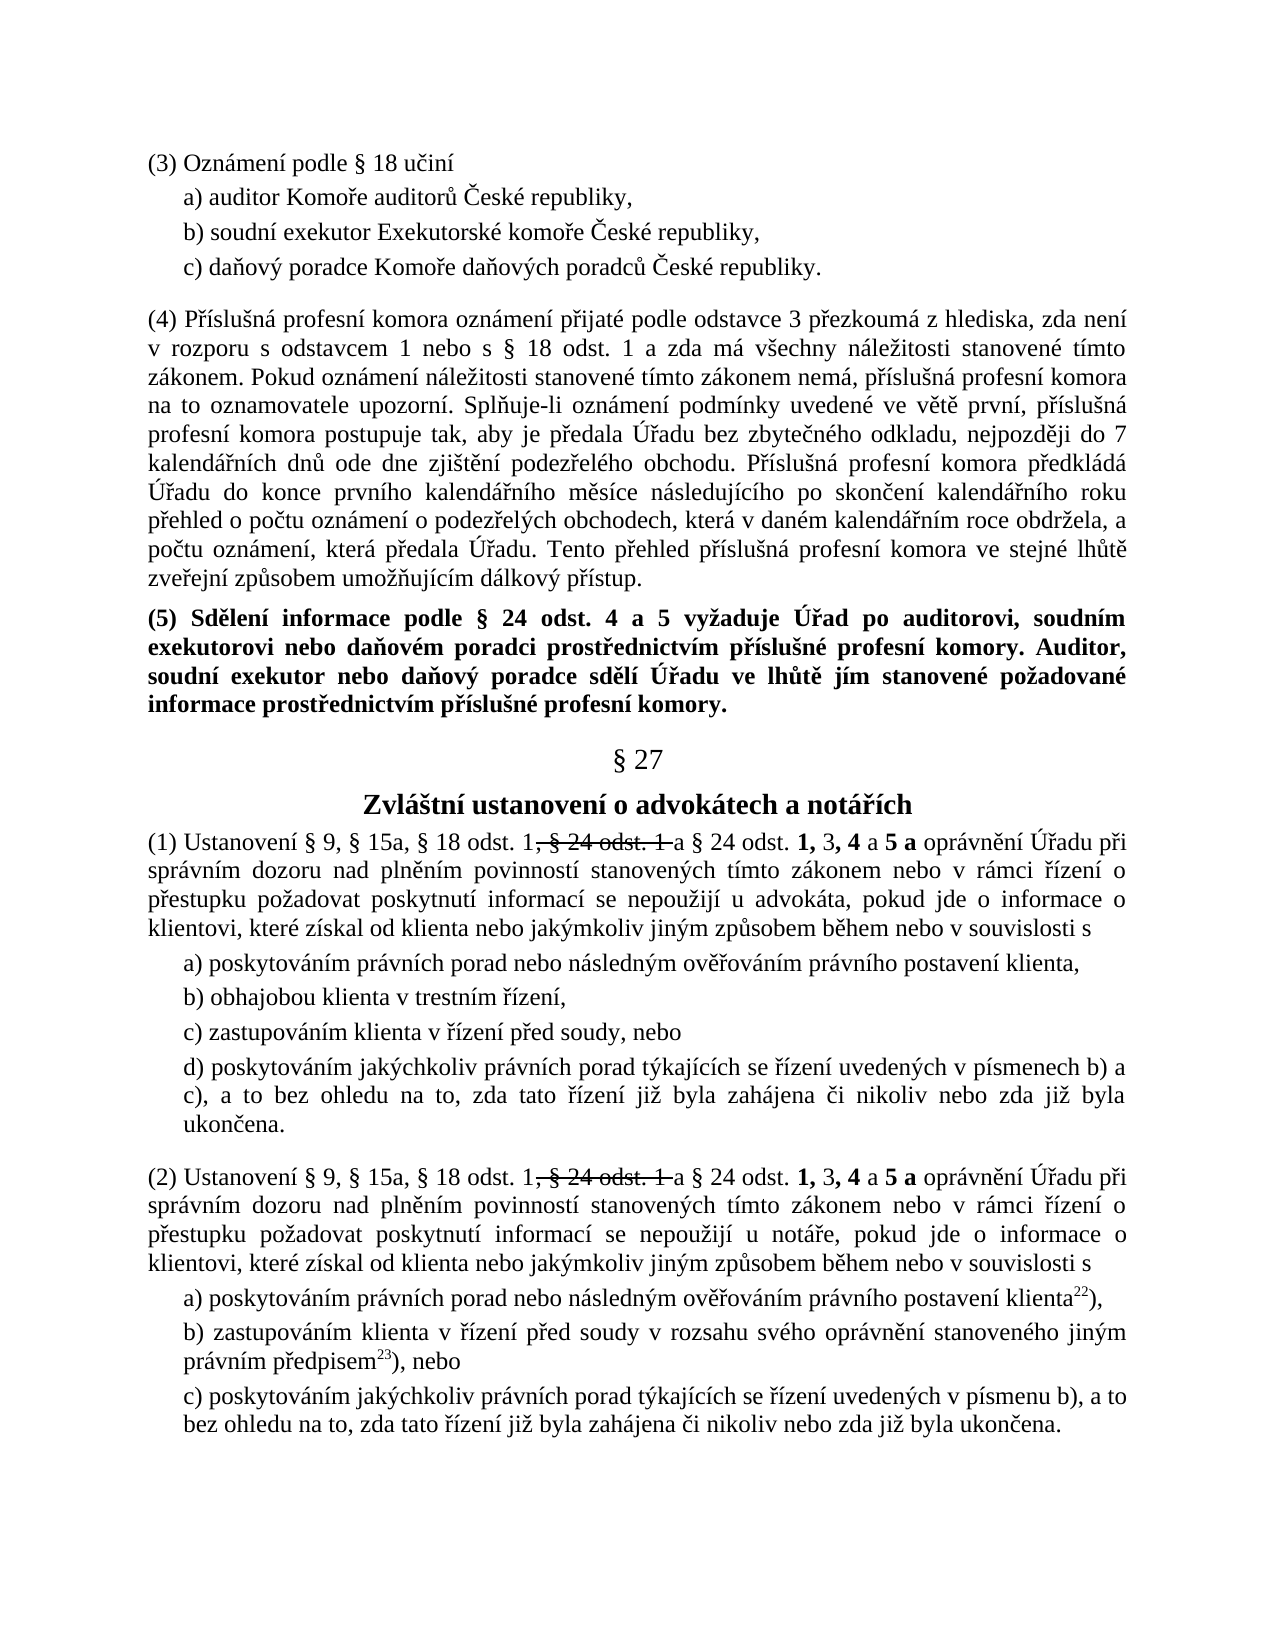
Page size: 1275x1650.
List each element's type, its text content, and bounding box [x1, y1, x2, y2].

text (4) Příslušná profesní komora oznámení přijaté podle odstavce 3 přezkoumá z hlediska, zda není v rozporu s odstavcem 1 nebo s § 18 odst. 1 a zda má všechny náležitosti stanovené tímto zákonem. Pokud oznámení náležitosti stanovené tímto zákonem nemá, příslušná profesní komora na to oznamovatele upozorní. Splňuje-li oznámení podmínky uvedené ve větě první, příslušná profesní komora postupuje tak, aby je předala Úřadu bez zbytečného odkladu, nejpozději do 7 kalendářních dnů ode dne zjištění podezřelého obchodu. Příslušná profesní komora předkládá Úřadu do konce prvního kalendářního měsíce následujícího po skončení kalendářního roku přehled o počtu oznámení o podezřelých obchodech, která v daném kalendářním roce obdržela, a počtu oznámení, která předala Úřadu. Tento přehled příslušná profesní komora ve stejné lhůtě zveřejní způsobem umožňujícím dálkový přístup. [148, 304, 1127, 592]
text (5) Sdělení informace podle § 24 odst. 4 a 5 vyžaduje Úřad po auditorovi, soudním exekutorovi nebo daňovém poradci prostřednictvím příslušné profesní komory. Auditor, soudní exekutor nebo daňový poradce sdělí Úřadu ve lhůtě jím stanovené požadované informace prostřednictvím příslušné profesní komory. [148, 603, 1127, 718]
text (1) Ustanovení § 9, § 15a, § 18 odst. 1, § 24 odst. 1 a § 24 odst. 1, 3, 4 a 5 a oprávnění Úřadu při správním dozoru nad plněním povinností stanovených tímto zákonem nebo v rámci řízení o přestupku požadovat poskytnutí informací se nepoužijí u advokáta, pokud jde o informace o klientovi, které získal od klienta nebo jakýmkoliv jiným způsobem během nebo v souvislosti s [148, 827, 1127, 942]
text b) obhajobou klienta v trestním řízení, [183, 982, 1127, 1011]
text (3) Oznámení podle § 18 učiní [148, 148, 1127, 176]
text Zvláštní ustanovení o advokátech a notářích [236, 787, 1039, 821]
text c) poskytováním jakýchkoliv právních porad týkajících se řízení uvedených v písmenu b), a to bez ohledu na to, zda tato řízení již byla zahájena či nikoliv nebo zda již byla ukončena. [183, 1381, 1127, 1438]
text a) poskytováním právních porad nebo následným ověřováním právního postavení klienta, [183, 948, 1127, 976]
text c) daňový poradce Komoře daňových poradců České republiky. [183, 252, 1127, 280]
text c) zastupováním klienta v řízení před soudy, nebo [183, 1017, 1127, 1046]
text b) zastupováním klienta v řízení před soudy v rozsahu svého oprávnění stanoveného jiným právním předpisem23), nebo [183, 1317, 1127, 1375]
text d) poskytováním jakýchkoliv právních porad týkajících se řízení uvedených v písmenech b) a c), a to bez ohledu na to, zda tato řízení již byla zahájena či nikoliv nebo zda již byla ukončena. [183, 1052, 1127, 1138]
text (2) Ustanovení § 9, § 15a, § 18 odst. 1, § 24 odst. 1 a § 24 odst. 1, 3, 4 a 5 a oprávnění Úřadu při správním dozoru nad plněním povinností stanovených tímto zákonem nebo v rámci řízení o přestupku požadovat poskytnutí informací se nepoužijí u notáře, pokud jde o informace o klientovi, které získal od klienta nebo jakýmkoliv jiným způsobem během nebo v souvislosti s [148, 1162, 1127, 1277]
text § 27 [148, 742, 1127, 776]
text b) soudní exekutor Exekutorské komoře České republiky, [183, 217, 1127, 246]
text a) auditor Komoře auditorů České republiky, [183, 182, 1127, 211]
text a) poskytováním právních porad nebo následným ověřováním právního postavení klienta22), [183, 1283, 1127, 1311]
